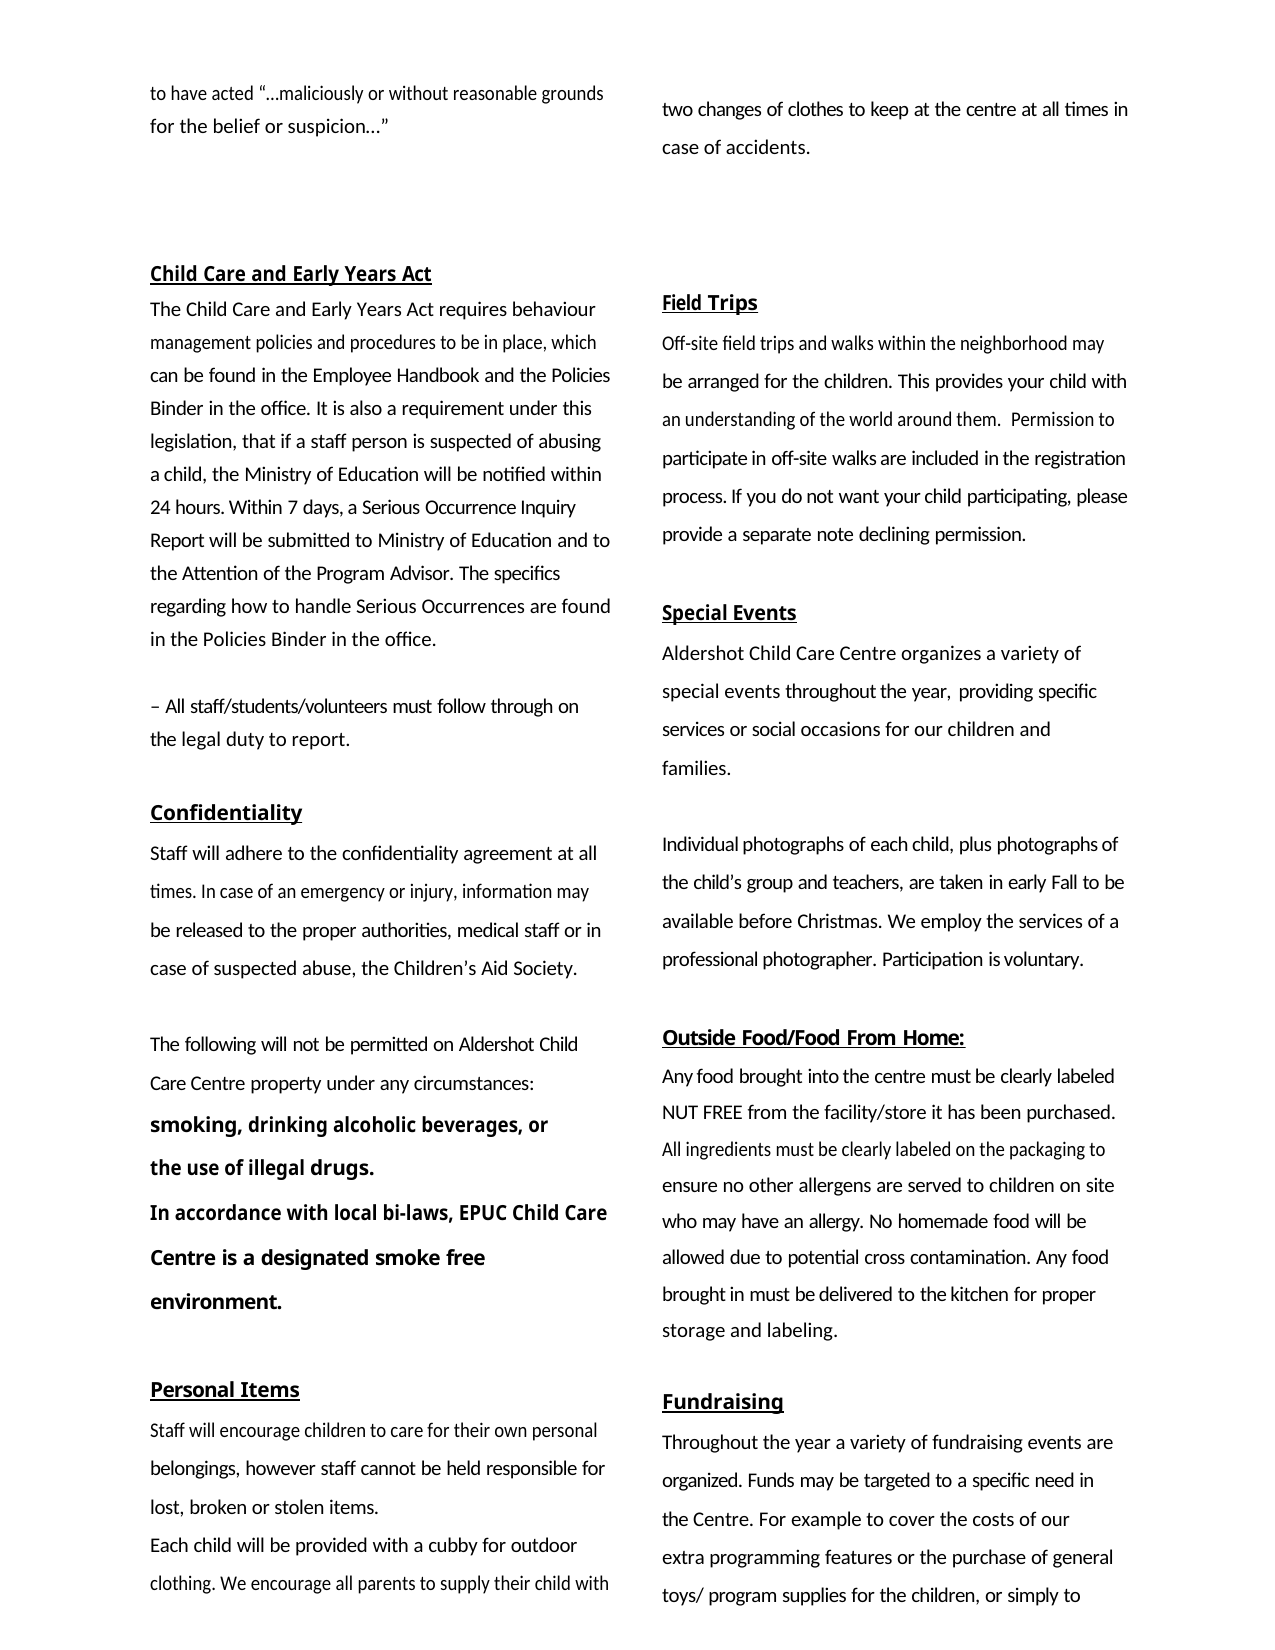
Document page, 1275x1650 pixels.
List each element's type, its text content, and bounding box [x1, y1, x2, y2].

subtitle In accordance with local bi-laws, EPUC Child Care Centre is a designated smoke free environment. [150, 1198, 611, 1316]
text Off-site field trips and walks within the neighborhood may be arranged for the children. This provides your child with an understanding of the world around them. Permission to participate in off-site walks are included in the registration process. If you do not want your child participating, please provide a separate note declining permission. [662, 330, 1129, 547]
subtitle Fundraising [662, 1387, 1137, 1415]
text The following will not be permitted on Aldershot Child Care Centre property under any circumstances: smoking, drinking alcoholic beverages, or the use of illegal drugs. [150, 1031, 579, 1181]
subtitle Field Trips [662, 288, 1137, 316]
text Staff will adhere to the confidentiality agreement at all times. In case of an emergency or injury, information may be released to the proper authorities, medical staff or in case of suspected abuse, the Children’s Aid Society. [150, 840, 603, 981]
text Personal Items [150, 1375, 611, 1403]
subtitle Outside Food/Food From Home: [662, 1023, 1137, 1051]
text Staff will encourage children to care for their own personal belongings, however staff cannot be held responsible for lost, broken or stolen items. [150, 1417, 611, 1519]
text Aldershot Child Care Centre organizes a variety of special events throughout the year, providing specific services or social occasions for our children and families. [662, 640, 1107, 780]
text to have acted “…maliciously or without reasonable grounds for the belief or suspicion…” [150, 80, 611, 139]
text Individual photographs of each child, plus photographs of the child’s group and teachers, are taken in early Fall to be available before Christmas. We employ the services of a professional photographer. Participation is voluntary. [662, 831, 1129, 972]
subtitle Confidentiality [150, 798, 611, 826]
text – All staff/students/volunteers must follow through on the legal duty to report. [150, 693, 603, 752]
text Each child will be provided with a cubby for outdoor clothing. We encourage all parents to supply their child with [150, 1532, 611, 1596]
text Any food brought into the centre must be clearly labeled NUT FREE from the facility/store it has been purchased. All ingredients must be clearly labeled on the packaging to ensure no other allergens are served to children on site who may have an allergy. No homemade food will be allowed due to potential cross contamination. Any food brought in must be delivered to the kitchen for proper storage and labeling. [662, 1063, 1119, 1342]
text two changes of clothes to keep at the centre at all times in case of accidents. [662, 96, 1137, 160]
subtitle Child Care and Early Years Act [150, 259, 611, 288]
subtitle Special Events [662, 598, 1137, 626]
text The Child Care and Early Years Act requires behaviour management policies and procedures to be in place, which can be found in the Employee Handbook and the Policies Binder in the office. It is also a requirement under this legislation, that if a staff person is suspected of abusing a child, the Ministry of Education will be notified within 24 hours. Within 7 days, a Serious Occurrence Inquiry Report will be submitted to Ministry of Education and to the Attention of the Program Advisor. The specifics regarding how to handle Serious Occurrences are found in the Policies Binder in the office. [150, 296, 611, 652]
